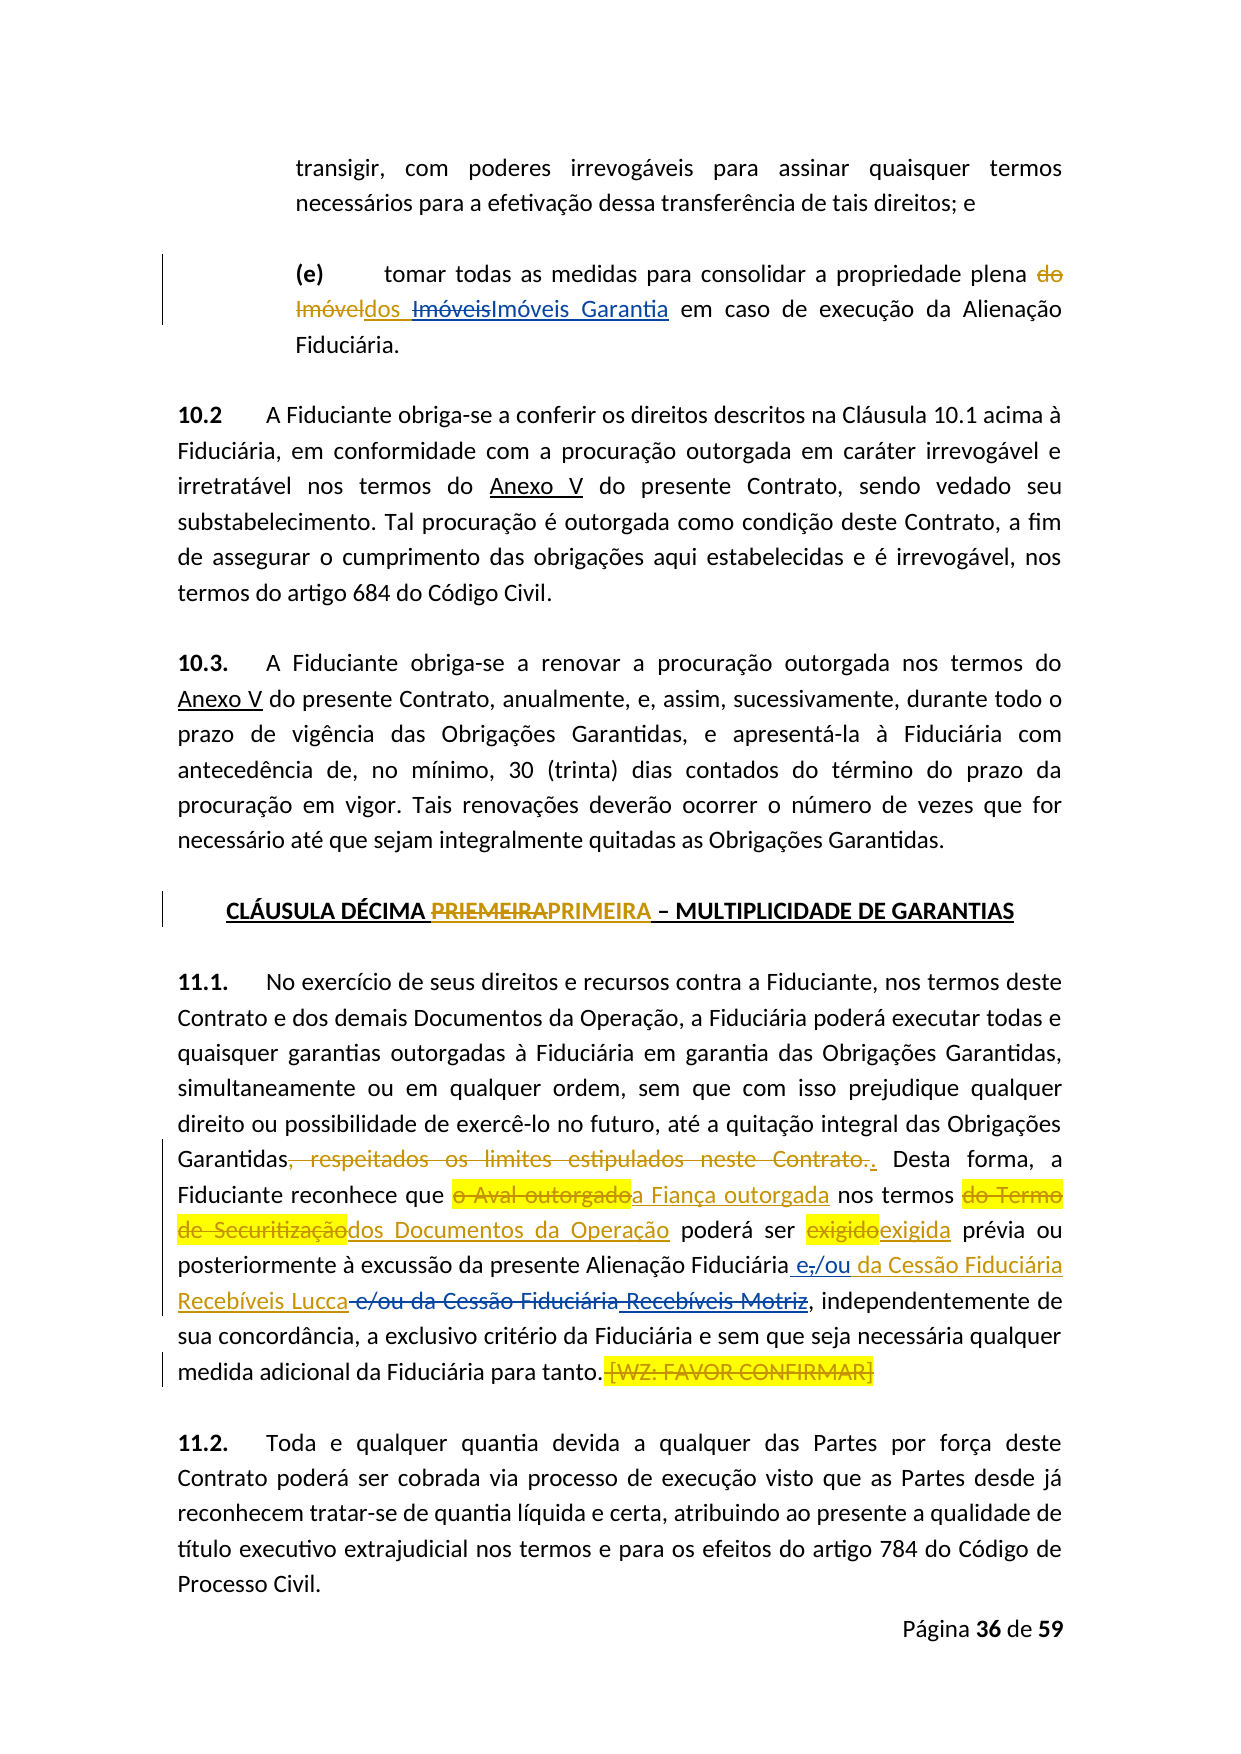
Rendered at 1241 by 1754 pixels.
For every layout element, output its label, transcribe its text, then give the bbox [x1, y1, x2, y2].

subtitle CLÁUSULA DÉCIMA – MULTIPLICIDADE DE GARANTIAS [177, 891, 1063, 927]
text 10.3. A Fiduciante obriga-se a renovar a procuração outorgada nos termos do Anexo V do presente Contrato, anualmente, e, assim, sucessivamente, durante todo o prazo de vigência das Obrigações Garantidas, e apresentá-la à Fiduciária com antecedência de, no mínimo, 30 (trinta) dias contados do término do prazo da procuração em vigor. Tais renovações deverão ocorrer o número de vezes que for necessário até que sejam integralmente quitadas as Obrigações Garantidas. [177, 643, 1063, 856]
text 10.2 A Fiduciante obriga-se a conferir os direitos descritos na Cláusula 10.1 acima à Fiduciária, em conformidade com a procuração outorgada em caráter irrevogável e irretratável nos termos do Anexo V do presente Contrato, sendo vedado seu substabelecimento. Tal procuração é outorgada como condição deste Contrato, a fim de assegurar o cumprimento das obrigações aqui estabelecidas e é irrevogável, nos termos do artigo 684 do Código Civil. [177, 396, 1063, 608]
text (e) tomar todas as medidas para consolidar a propriedade plena em caso de execução da Alienação Fiduciária. [295, 254, 1063, 360]
text 11.1. No exercício de seus direitos e recursos contra a Fiduciante, nos termos deste Contrato e dos demais Documentos da Operação, a Fiduciária poderá executar todas e quaisquer garantias outorgadas à Fiduciária em garantia das Obrigações Garantidas, simultaneamente ou em qualquer ordem, sem que com isso prejudique qualquer direito ou possibilidade de exercê-lo no futuro, até a quitação integral das Obrigações Garantidas Desta forma, a Fiduciante reconhece que nos termos poderá ser prévia ou posteriormente à excussão da presente Alienação Fiduciária, independentemente de sua concordância, a exclusivo critério da Fiduciária e sem que seja necessária qualquer medida adicional da Fiduciária para tanto. [177, 962, 1063, 1387]
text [295, 148, 1063, 218]
text 11.2. Toda e qualquer quantia devida a qualquer das Partes por força deste Contrato poderá ser cobrada via processo de execução visto que as Partes desde já reconhecem tratar-se de quantia líquida e certa, atribuindo ao presente a qualidade de título executivo extrajudicial nos termos e para os efeitos do artigo 784 do Código de Processo Civil. [177, 1423, 1063, 1600]
